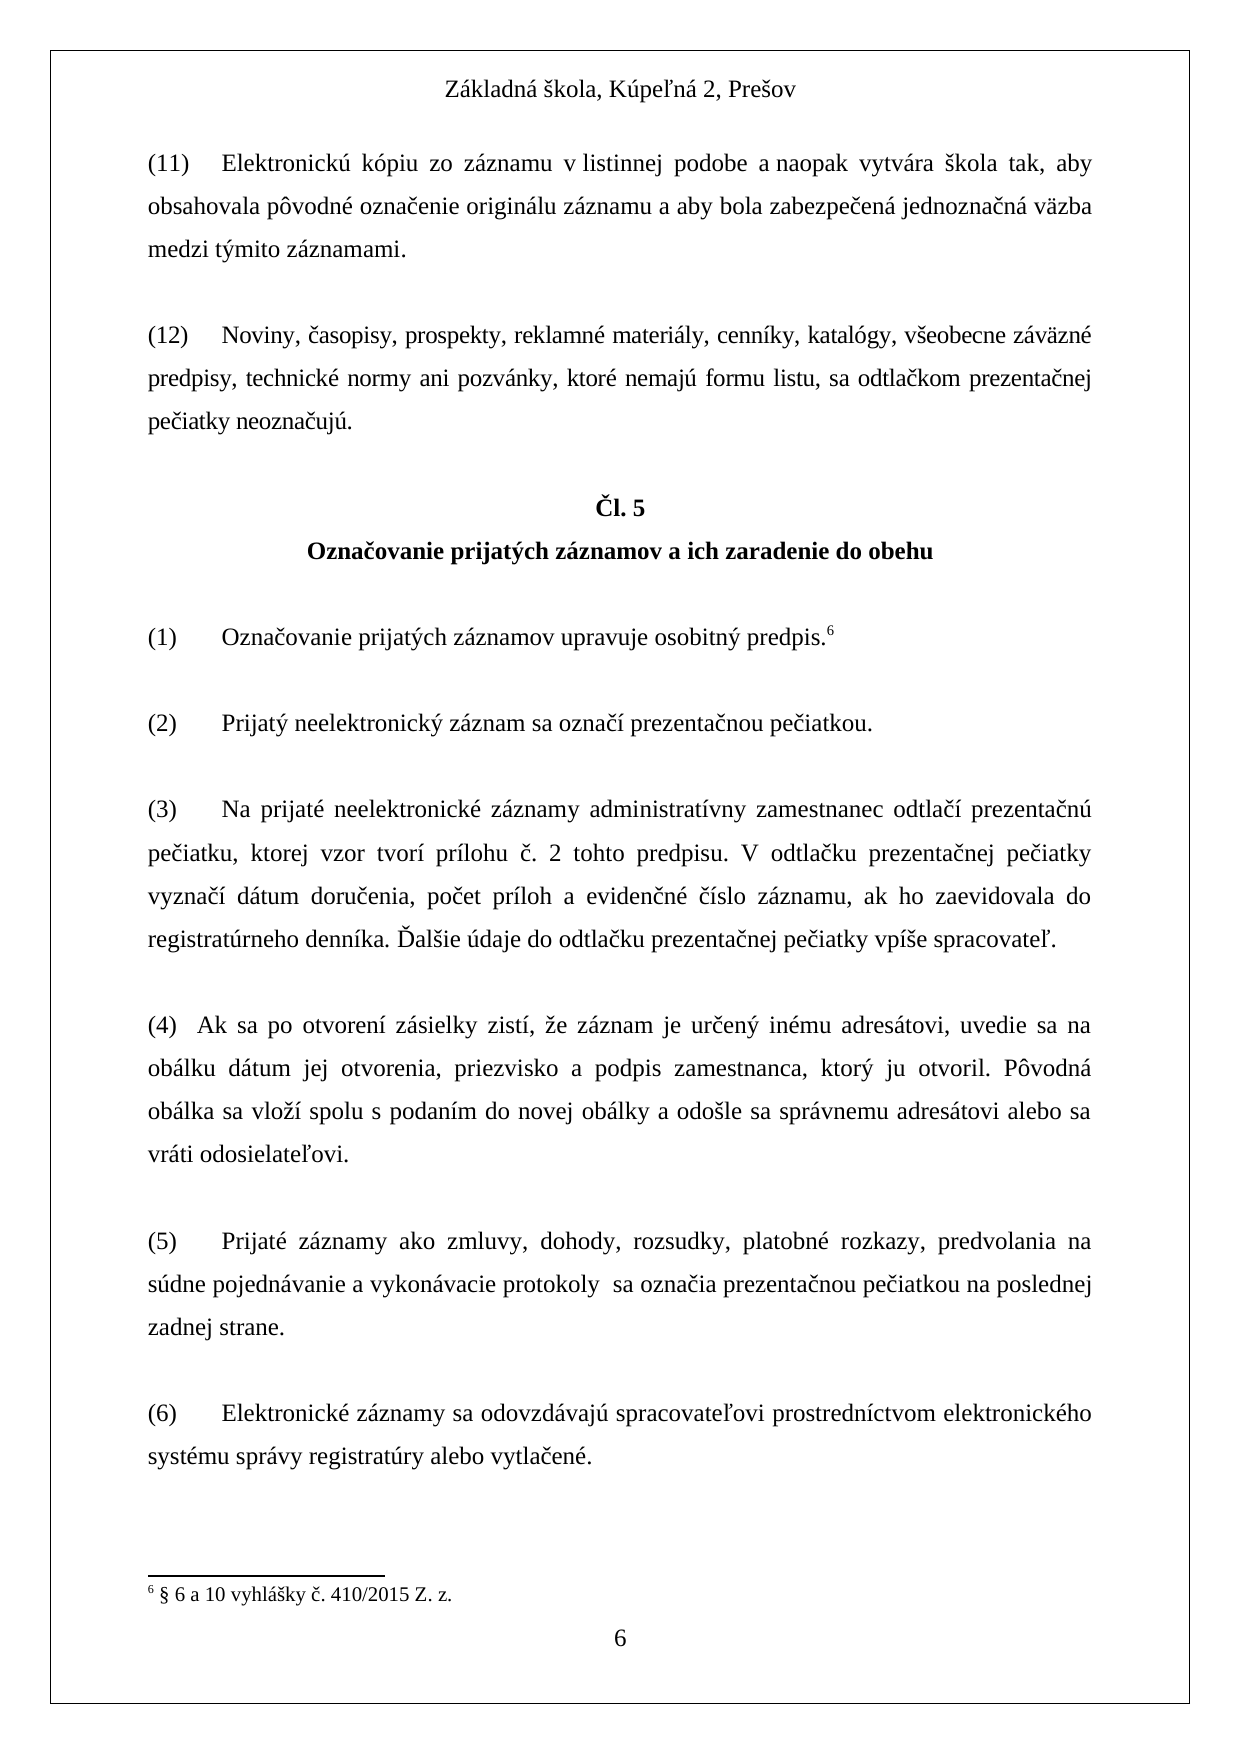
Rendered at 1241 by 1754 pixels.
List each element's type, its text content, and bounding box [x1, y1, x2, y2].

text (1) Označovanie prijatých záznamov upravuje osobitný predpis. [148, 622, 1093, 651]
text (3) Na prijaté neelektronické záznamy administratívny zamestnanec odtlačí prezentačnú pečiatku, ktorej vzor tvorí prílohu č. 2 tohto predpisu. V odtlačku prezentačnej pečiatky vyznačí dátum doručenia, počet príloh a evidenčné číslo záznamu, ak ho zaevidovala do registratúrneho denníka. Ďalšie údaje do odtlačku prezentačnej pečiatky vpíše spracovateľ. [148, 794, 1093, 953]
text (4) Ak sa po otvorení zásielky zistí, že záznam je určený inému adresátovi, uvedie sa na obálku dátum jej otvorenia, priezvisko a podpis zamestnanca, ktorý ju otvoril. Pôvodná obálka sa vloží spolu s podaním do novej obálky a odošle sa správnemu adresátovi alebo sa vráti odosielateľovi. [148, 1010, 1093, 1168]
text Čl. 5 [148, 493, 1093, 521]
text Označovanie prijatých záznamov a ich zaradenie do obehu [148, 536, 1093, 564]
text (6) Elektronické záznamy sa odovzdávajú spracovateľovi prostredníctvom elektronického systému správy registratúry alebo vytlačené. [148, 1398, 1093, 1470]
text (12) Noviny, časopisy, prospekty, reklamné materiály, cenníky, katalógy, všeobecne záväzné predpisy, technické normy ani pozvánky, ktoré nemajú formu listu, sa odtlačkom prezentačnej pečiatky neoznačujú. [148, 320, 1093, 435]
text (5) Prijaté záznamy ako zmluvy, dohody, rozsudky, platobné rozkazy, predvolania na súdne pojednávanie a vykonávacie protokoly sa označia prezentačnou pečiatkou na poslednej zadnej strane. [148, 1226, 1093, 1341]
text (11) Elektronickú kópiu zo záznamu v listinnej podobe a naopak vytvára škola tak, aby obsahovala pôvodné označenie originálu záznamu a aby bola zabezpečená jednoznačná väzba medzi týmito záznamami. [148, 148, 1093, 263]
text (2) Prijatý neelektronický záznam sa označí prezentačnou pečiatkou. [148, 708, 1093, 737]
